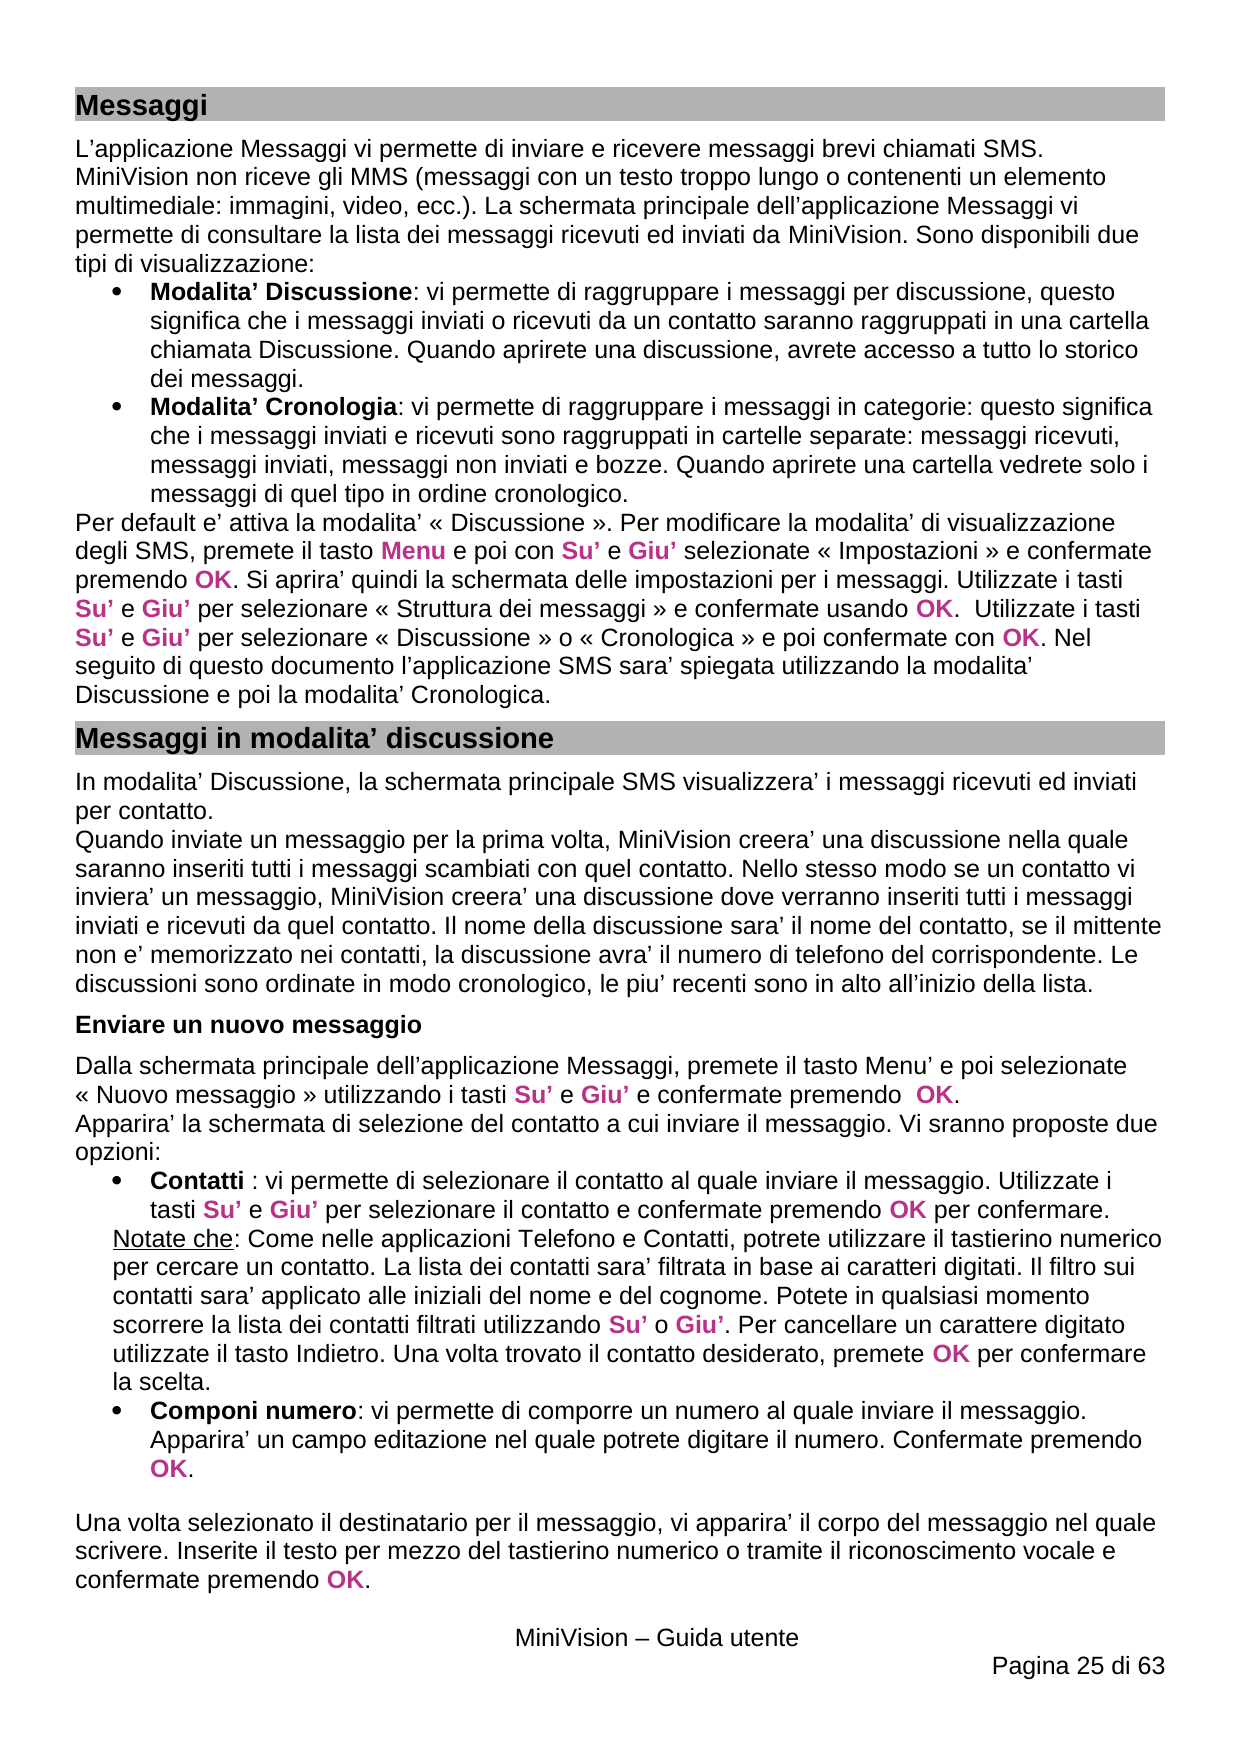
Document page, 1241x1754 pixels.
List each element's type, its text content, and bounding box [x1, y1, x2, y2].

list Componi numero: vi permette di comporre un numero al quale inviare il messaggio. Apparira’ un campo editazione nel quale potrete digitare il numero. Confermate premendo OK. [112, 1396, 1165, 1482]
text Apparira’ la schermata di selezione del contatto a cui inviare il messaggio. Vi sranno proposte due opzioni: [75, 1108, 1165, 1166]
list Modalita’ Cronologia: vi permette di raggruppare i messaggi in categorie: questo significa che i messaggi inviati e ricevuti sono raggruppati in cartelle separate: messaggi ricevuti, messaggi inviati, messaggi non inviati e bozze. Quando aprirete una cartella vedrete solo i messaggi di quel tipo in ordine cronologico. [112, 392, 1165, 507]
subtitle Enviare un nuovo messaggio [75, 1010, 1165, 1038]
text Quando inviate un messaggio per la prima volta, MiniVision creera’ una discussione nella quale saranno inseriti tutti i messaggi scambiati con quel contatto. Nello stesso modo se un contatto vi inviera’ un messaggio, MiniVision creera’ una discussione dove verranno inseriti tutti i messaggi inviati e ricevuti da quel contatto. Il nome della discussione sara’ il nome del contatto, se il mittente non e’ memorizzato nei contatti, la discussione avra’ il numero di telefono del corrispondente. Le discussioni sono ordinate in modo cronologico, le piu’ recenti sono in alto all’inizio della lista. [75, 825, 1165, 997]
text In modalita’ Discussione, la schermata principale SMS visualizzera’ i messaggi ricevuti ed inviati per contatto. [75, 767, 1165, 825]
text Per default e’ attiva la modalita’ « Discussione ». Per modificare la modalita’ di visualizzazione degli SMS, premete il tasto Menu e poi con Su’ e Giu’ selezionate « Impostazioni » e confermate premendo OK. Si aprira’ quindi la schermata delle impostazioni per i messaggi. Utilizzate i tasti Su’ e Giu’ per selezionare « Struttura dei messaggi » e confermate usando OK. Utilizzate i tasti Su’ e Giu’ per selezionare « Discussione » o « Cronologica » e poi confermate con OK. Nel seguito di questo documento l’applicazione SMS sara’ spiegata utilizzando la modalita’ Discussione e poi la modalita’ Cronologica. [75, 507, 1165, 709]
text Una volta selezionato il destinatario per il messaggio, vi apparira’ il corpo del messaggio nel quale scrivere. Inserite il testo per mezzo del tastierino numerico o tramite il riconoscimento vocale e confermate premendo OK. [75, 1507, 1165, 1594]
text « Nuovo messaggio » utilizzando i tasti Su’ e Giu’ e confermate premendo OK. [75, 1080, 1165, 1108]
text L’applicazione Messaggi vi permette di inviare e ricevere messaggi brevi chiamati SMS. [75, 133, 1165, 162]
subtitle Messaggi in modalita’ discussione [75, 721, 1165, 755]
subtitle Messaggi [75, 87, 1165, 121]
text MiniVision non riceve gli MMS (messaggi con un testo troppo lungo o contenenti un elemento multimediale: immagini, video, ecc.). La schermata principale dell’applicazione Messaggi vi permette di consultare la lista dei messaggi ricevuti ed inviati da MiniVision. Sono disponibili due tipi di visualizzazione: [75, 162, 1165, 277]
list Contatti : vi permette di selezionare il contatto al quale inviare il messaggio. Utilizzate i tasti Su’ e Giu’ per selezionare il contatto e confermate premendo OK per confermare. [112, 1166, 1165, 1224]
text Notate che: Come nelle applicazioni Telefono e Contatti, potrete utilizzare il tastierino numerico per cercare un contatto. La lista dei contatti sara’ filtrata in base ai caratteri digitati. Il filtro sui contatti sara’ applicato alle iniziali del nome e del cognome. Potete in qualsiasi momento scorrere la lista dei contatti filtrati utilizzando Su’ o Giu’. Per cancellare un carattere digitato utilizzate il tasto Indietro. Una volta trovato il contatto desiderato, premete OK per confermare la scelta. [112, 1224, 1165, 1396]
text Dalla schermata principale dell’applicazione Messaggi, premete il tasto Menu’ e poi selezionate [75, 1051, 1165, 1080]
list Modalita’ Discussione: vi permette di raggruppare i messaggi per discussione, questo significa che i messaggi inviati o ricevuti da un contatto saranno raggruppati in una cartella chiamata Discussione. Quando aprirete una discussione, avrete accesso a tutto lo storico dei messaggi. [112, 277, 1165, 392]
